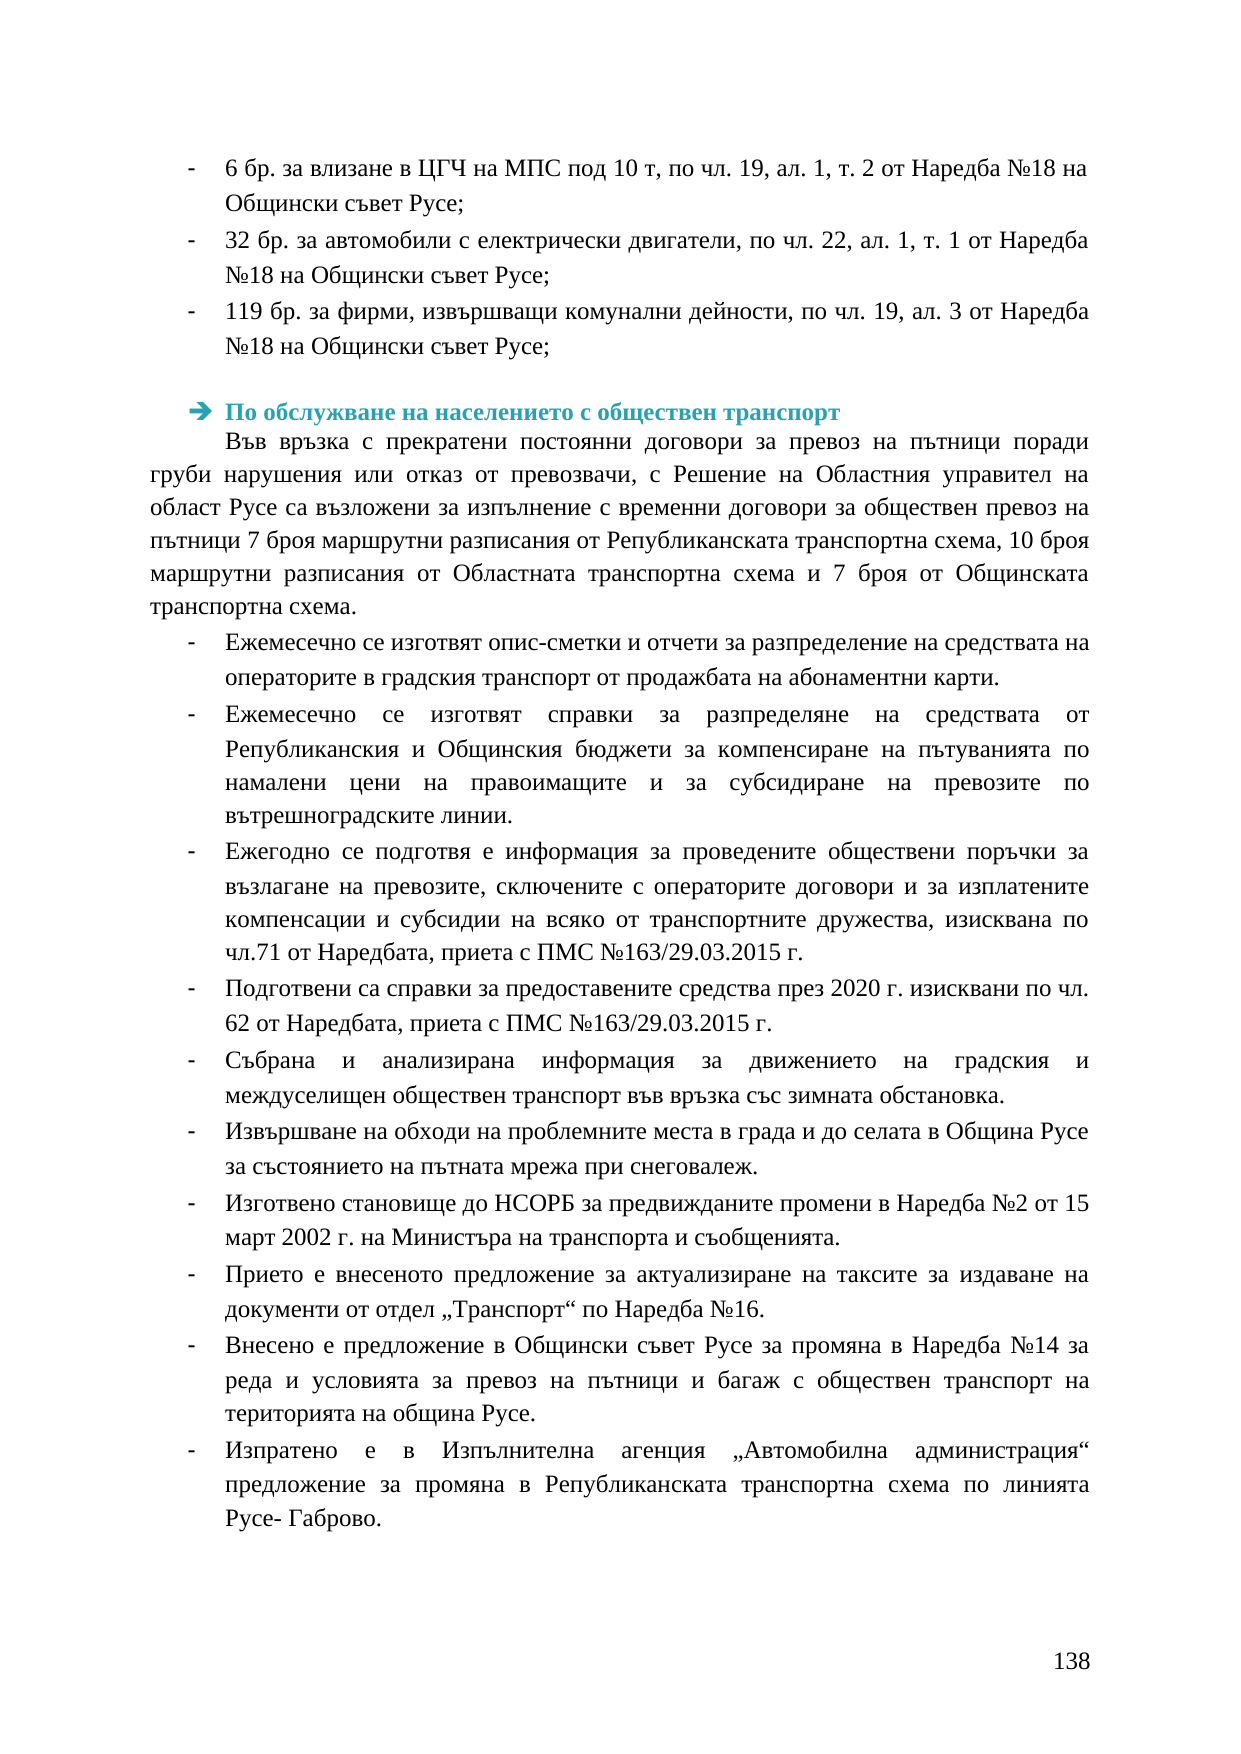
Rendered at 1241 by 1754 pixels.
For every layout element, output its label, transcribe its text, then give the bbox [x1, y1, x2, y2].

list Подготвени са справки за предоставените средства през 2020 г. изисквани по чл. 62 от Наредбата, приета с ПМС №163/29.03.2015 г. [187, 970, 1090, 1037]
list Изготвено становище до НСОРБ за предвижданите промени в Наредба №2 от 15 март 2002 г. на Министъра на транспорта и съобщенията. [187, 1184, 1090, 1251]
list 119 бр. за фирми, извършващи комунални дейности, по чл. 19, ал. 3 от Наредба №18 на Общински съвет Русе; [187, 293, 1090, 360]
list Прието е внесеното предложение за актуализиране на таксите за издаване на документи от отдел „Транспорт“ по Наредба №16. [187, 1256, 1090, 1323]
list 6 бр. за влизане в ЦГЧ на МПС под 10 т, по чл. 19, ал. 1, т. 2 от Наредба №18 на Общински съвет Русе; [187, 150, 1090, 217]
list 32 бр. за автомобили с електрически двигатели, по чл. 22, ал. 1, т. 1 от Наредба №18 на Общински съвет Русе; [187, 221, 1090, 288]
text По обслужване на населението с обществен транспорт [187, 397, 1090, 426]
list Ежемесечно се изготвят опис-сметки и отчети за разпределение на средствата на операторите в градския транспорт от продажбата на абонаментни карти. [187, 624, 1090, 691]
list Ежегодно се подготвя е информация за проведените обществени поръчки за възлагане на превозите, сключените с операторите договори и за изплатените компенсации и субсидии на всяко от транспортните дружества, изисквана по чл.71 от Наредбата, приета с ПМС №163/29.03.2015 г. [187, 833, 1090, 966]
list Извършване на обходи на проблемните места в града и до селата в Община Русе за състоянието на пътната мрежа при снеговалеж. [187, 1113, 1090, 1180]
text Във връзка с прекратени постоянни договори за превоз на пътници поради груби нарушения или отказ от превозвачи, с Решение на Областния управител на област Русе са възложени за изпълнение с временни договори за обществен превоз на пътници 7 броя маршрутни разписания от Републиканската транспортна схема, 10 броя маршрутни разписания от Областната транспортна схема и 7 броя от Общинската транспортна схема. [150, 426, 1090, 620]
list Изпратено е в Изпълнителна агенция „Автомобилна администрация“ предложение за промяна в Републиканската транспортна схема по линията Русе- Габрово. [187, 1431, 1090, 1531]
list Събрана и анализирана информация за движението на градския и междуселищен обществен транспорт във връзка със зимната обстановка. [187, 1041, 1090, 1108]
list Внесено е предложение в Общински съвет Русе за промяна в Наредба №14 за реда и условията за превоз на пътници и багаж с обществен транспорт на територията на община Русе. [187, 1327, 1090, 1427]
list Ежемесечно се изготвят справки за разпределяне на средствата от Републиканския и Общинския бюджети за компенсиране на пътуванията по намалени цени на правоимащите и за субсидиране на превозите по вътрешноградските линии. [187, 695, 1090, 828]
